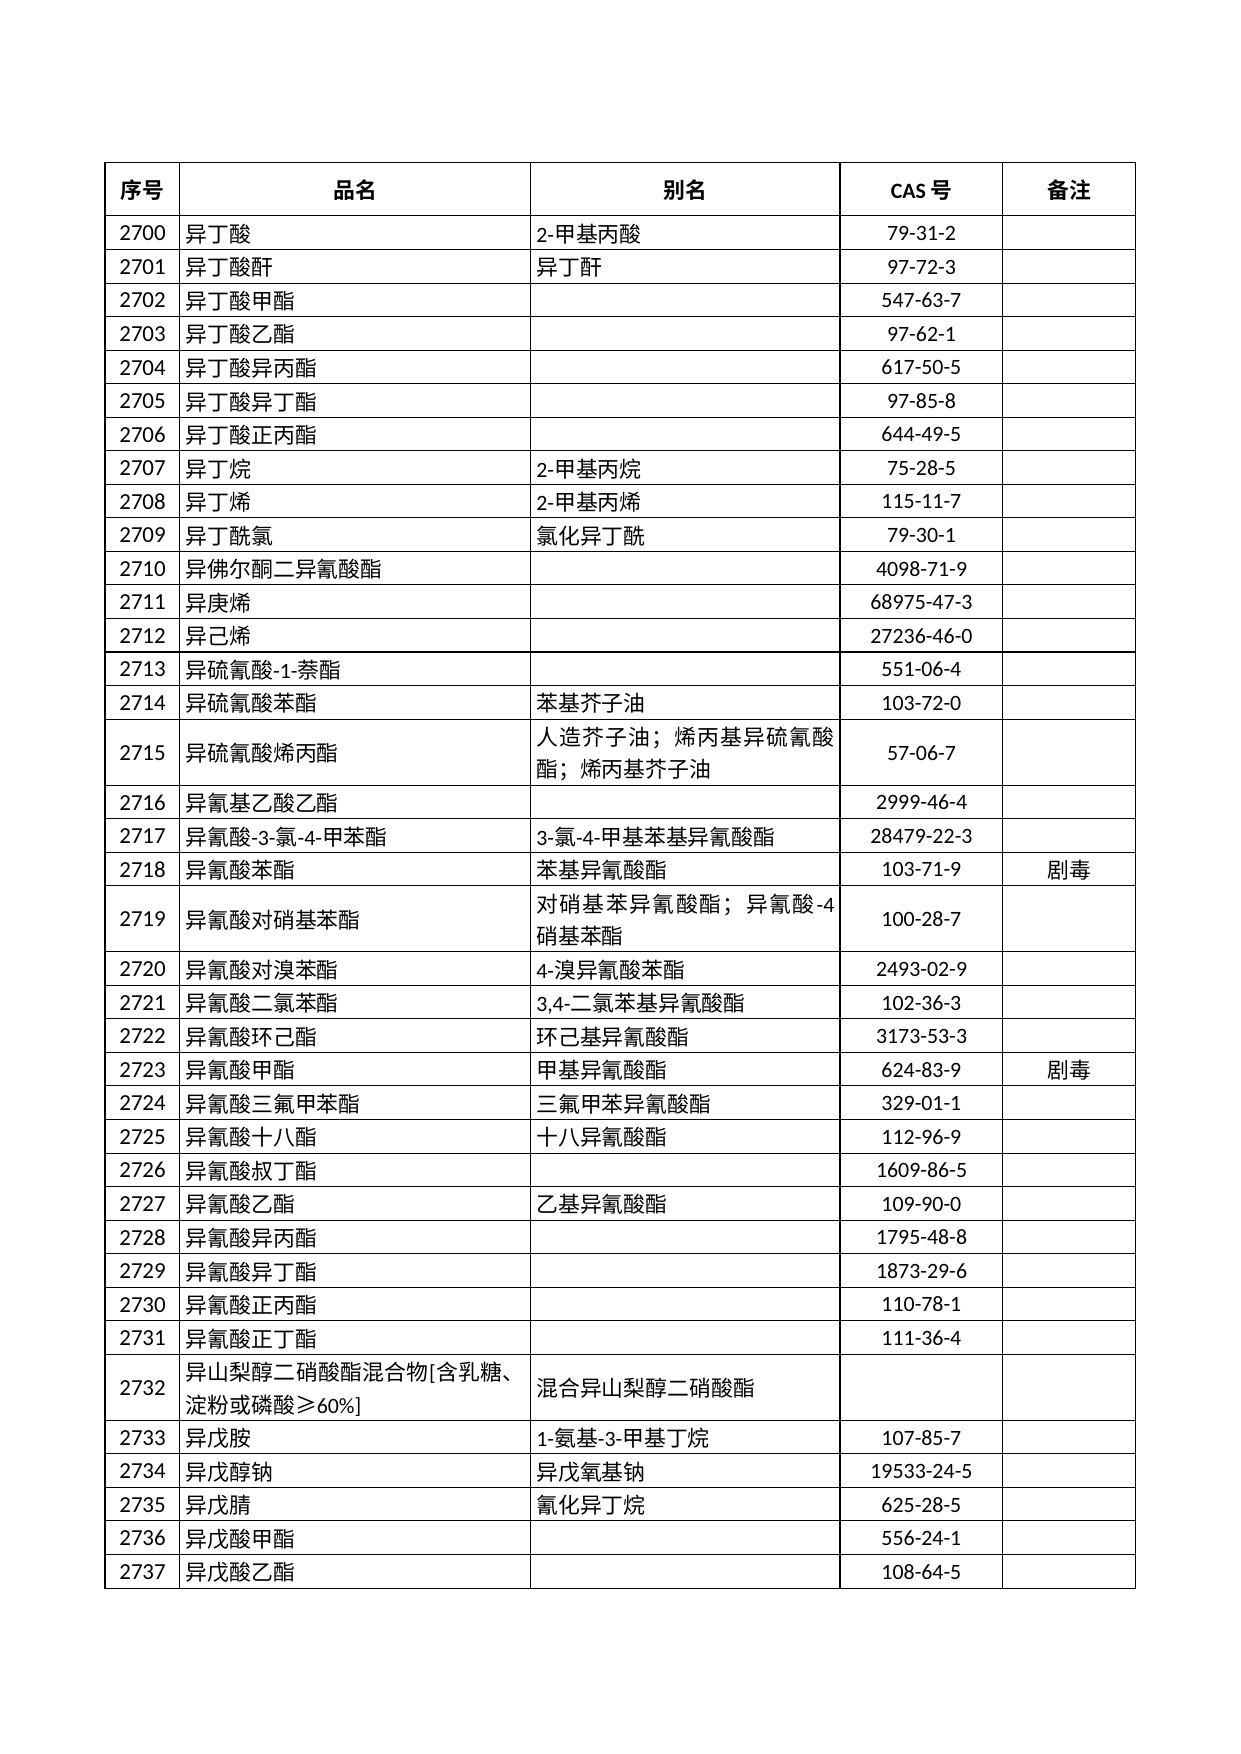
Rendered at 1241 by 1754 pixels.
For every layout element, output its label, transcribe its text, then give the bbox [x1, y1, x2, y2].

table_header 序号 [106, 163, 179, 215]
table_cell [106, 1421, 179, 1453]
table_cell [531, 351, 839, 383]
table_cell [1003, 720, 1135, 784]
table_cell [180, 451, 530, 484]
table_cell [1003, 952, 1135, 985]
table_header CAS号 [841, 163, 1002, 215]
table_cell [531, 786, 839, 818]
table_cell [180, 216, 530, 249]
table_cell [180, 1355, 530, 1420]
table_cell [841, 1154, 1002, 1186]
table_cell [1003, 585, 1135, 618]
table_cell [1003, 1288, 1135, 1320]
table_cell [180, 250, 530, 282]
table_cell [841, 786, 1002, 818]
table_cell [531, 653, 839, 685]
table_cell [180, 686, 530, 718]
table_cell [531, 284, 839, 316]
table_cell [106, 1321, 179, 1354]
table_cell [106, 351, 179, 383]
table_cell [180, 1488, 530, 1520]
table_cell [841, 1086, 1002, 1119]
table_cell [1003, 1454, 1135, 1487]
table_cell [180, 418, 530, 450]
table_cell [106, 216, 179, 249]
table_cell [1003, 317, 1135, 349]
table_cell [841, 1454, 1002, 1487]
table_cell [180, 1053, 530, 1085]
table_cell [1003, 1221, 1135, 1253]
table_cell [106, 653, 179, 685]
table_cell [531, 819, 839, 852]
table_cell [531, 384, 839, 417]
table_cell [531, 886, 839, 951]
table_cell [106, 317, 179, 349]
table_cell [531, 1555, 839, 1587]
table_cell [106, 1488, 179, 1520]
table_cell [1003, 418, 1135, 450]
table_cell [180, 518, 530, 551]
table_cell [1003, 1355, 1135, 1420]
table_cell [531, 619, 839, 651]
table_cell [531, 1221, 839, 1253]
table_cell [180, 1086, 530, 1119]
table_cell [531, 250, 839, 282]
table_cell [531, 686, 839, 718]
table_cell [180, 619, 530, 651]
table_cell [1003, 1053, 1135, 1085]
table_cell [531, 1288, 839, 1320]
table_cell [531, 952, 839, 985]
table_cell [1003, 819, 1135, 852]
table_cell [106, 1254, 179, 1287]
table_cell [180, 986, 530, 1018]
table_header 备注 [1003, 163, 1135, 215]
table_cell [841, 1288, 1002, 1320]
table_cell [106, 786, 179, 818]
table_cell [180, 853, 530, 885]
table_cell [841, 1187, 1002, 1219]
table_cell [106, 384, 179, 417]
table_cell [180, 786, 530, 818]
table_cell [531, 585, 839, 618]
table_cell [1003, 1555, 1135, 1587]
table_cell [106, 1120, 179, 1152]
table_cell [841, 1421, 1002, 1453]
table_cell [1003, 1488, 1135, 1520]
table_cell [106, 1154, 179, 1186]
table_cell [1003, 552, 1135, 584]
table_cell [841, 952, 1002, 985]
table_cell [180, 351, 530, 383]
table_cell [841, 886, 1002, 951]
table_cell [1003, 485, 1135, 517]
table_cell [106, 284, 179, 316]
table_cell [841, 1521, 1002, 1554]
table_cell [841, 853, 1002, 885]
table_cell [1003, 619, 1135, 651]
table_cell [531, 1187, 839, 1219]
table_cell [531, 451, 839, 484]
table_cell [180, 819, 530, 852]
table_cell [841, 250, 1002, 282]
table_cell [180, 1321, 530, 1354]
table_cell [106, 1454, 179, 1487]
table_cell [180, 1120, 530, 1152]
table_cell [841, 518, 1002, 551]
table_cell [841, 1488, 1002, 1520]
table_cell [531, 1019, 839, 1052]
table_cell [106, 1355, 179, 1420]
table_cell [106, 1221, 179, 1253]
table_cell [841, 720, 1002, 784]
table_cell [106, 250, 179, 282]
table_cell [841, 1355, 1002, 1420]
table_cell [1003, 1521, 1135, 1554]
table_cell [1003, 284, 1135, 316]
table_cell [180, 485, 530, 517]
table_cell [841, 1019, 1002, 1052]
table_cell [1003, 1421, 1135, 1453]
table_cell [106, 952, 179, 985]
table_header 别名 [531, 163, 839, 215]
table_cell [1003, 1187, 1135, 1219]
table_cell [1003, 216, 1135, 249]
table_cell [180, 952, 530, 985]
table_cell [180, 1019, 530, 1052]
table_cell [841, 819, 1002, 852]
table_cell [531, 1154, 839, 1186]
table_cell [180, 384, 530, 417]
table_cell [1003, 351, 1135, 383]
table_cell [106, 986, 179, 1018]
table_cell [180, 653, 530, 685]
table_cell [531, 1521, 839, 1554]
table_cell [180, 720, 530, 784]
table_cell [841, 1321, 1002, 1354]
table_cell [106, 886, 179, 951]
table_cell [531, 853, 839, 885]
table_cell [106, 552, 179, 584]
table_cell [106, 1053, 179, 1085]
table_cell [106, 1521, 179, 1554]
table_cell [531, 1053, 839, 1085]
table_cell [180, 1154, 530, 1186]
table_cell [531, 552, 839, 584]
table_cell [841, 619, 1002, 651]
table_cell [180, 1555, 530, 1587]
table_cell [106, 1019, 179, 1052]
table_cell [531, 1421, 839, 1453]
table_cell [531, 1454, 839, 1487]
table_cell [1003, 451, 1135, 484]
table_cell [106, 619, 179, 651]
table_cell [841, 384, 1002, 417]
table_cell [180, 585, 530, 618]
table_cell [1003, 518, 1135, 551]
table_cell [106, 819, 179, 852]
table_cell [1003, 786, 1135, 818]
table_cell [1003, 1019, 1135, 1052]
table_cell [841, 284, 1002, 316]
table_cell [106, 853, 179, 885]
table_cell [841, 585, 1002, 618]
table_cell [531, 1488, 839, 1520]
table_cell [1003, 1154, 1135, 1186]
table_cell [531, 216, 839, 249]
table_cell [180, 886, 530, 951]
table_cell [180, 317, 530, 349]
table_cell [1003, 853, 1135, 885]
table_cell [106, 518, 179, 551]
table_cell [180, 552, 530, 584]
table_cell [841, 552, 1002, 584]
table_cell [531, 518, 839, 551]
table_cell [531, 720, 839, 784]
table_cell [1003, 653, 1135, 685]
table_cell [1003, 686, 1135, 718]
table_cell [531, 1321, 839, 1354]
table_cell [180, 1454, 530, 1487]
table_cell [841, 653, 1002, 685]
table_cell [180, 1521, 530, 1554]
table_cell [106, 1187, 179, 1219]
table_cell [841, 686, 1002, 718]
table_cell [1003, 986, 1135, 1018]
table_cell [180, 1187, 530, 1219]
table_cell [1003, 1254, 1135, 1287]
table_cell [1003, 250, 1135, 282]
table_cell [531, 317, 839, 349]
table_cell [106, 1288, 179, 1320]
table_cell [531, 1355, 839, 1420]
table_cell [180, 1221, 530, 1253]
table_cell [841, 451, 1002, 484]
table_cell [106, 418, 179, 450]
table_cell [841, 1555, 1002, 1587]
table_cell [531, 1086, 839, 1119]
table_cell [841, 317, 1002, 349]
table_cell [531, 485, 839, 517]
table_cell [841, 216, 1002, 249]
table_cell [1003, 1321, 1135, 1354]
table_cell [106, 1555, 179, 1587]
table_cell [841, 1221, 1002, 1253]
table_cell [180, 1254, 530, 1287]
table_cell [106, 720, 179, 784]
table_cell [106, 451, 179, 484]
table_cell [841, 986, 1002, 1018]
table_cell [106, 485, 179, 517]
table_header 品名 [180, 163, 530, 215]
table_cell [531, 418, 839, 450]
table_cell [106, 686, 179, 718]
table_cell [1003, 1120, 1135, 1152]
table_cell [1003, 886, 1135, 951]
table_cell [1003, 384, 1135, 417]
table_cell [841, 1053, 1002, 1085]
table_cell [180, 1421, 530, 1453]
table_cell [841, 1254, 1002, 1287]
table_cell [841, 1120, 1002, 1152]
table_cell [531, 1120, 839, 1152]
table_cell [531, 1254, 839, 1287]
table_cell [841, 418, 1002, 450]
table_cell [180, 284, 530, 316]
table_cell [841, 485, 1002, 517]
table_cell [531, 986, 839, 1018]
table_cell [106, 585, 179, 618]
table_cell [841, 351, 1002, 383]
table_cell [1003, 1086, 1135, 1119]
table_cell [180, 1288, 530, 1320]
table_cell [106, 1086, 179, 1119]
